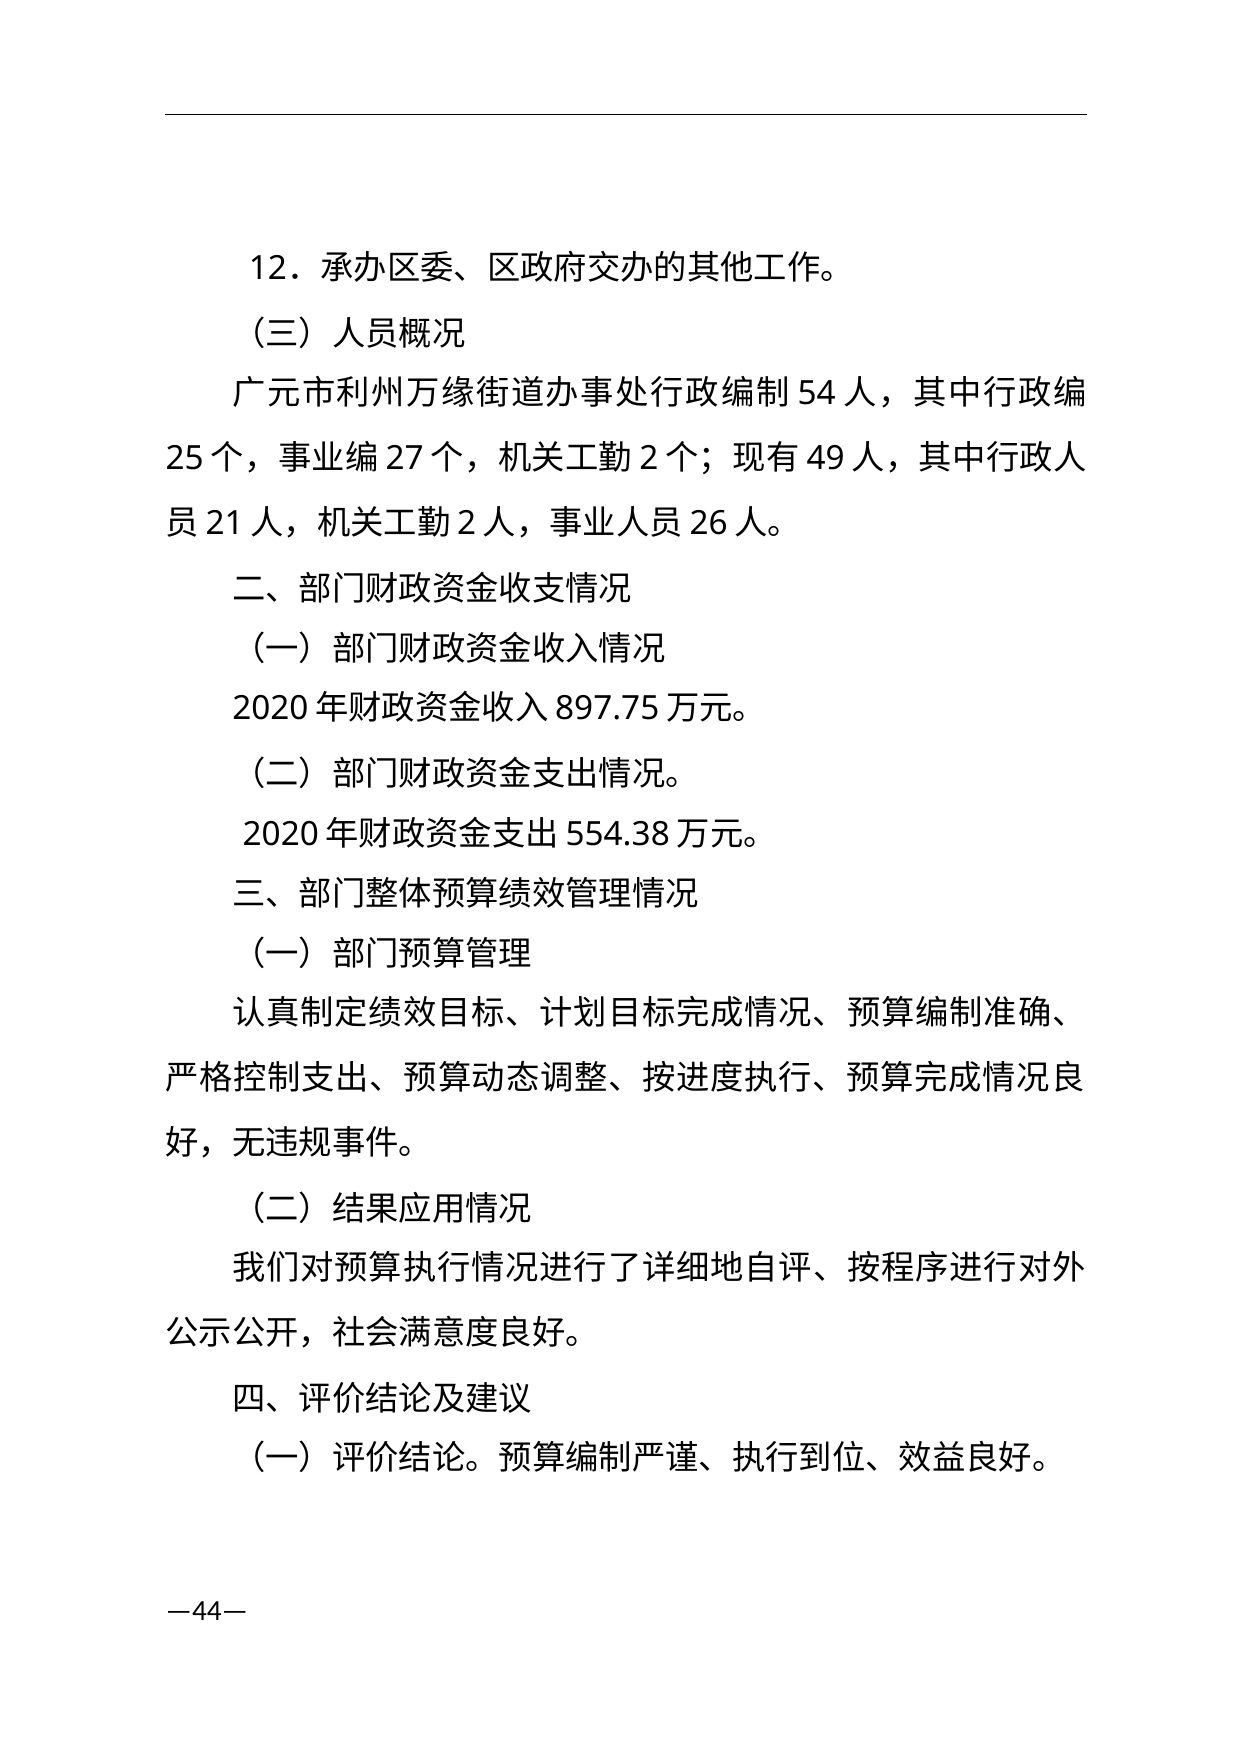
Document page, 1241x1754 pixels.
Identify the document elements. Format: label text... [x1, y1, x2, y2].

text 三、部门整体预算绩效管理情况 [165, 858, 1087, 918]
text 12．承办区委、区政府交办的其他工作。 [165, 233, 1087, 298]
text 二、部门财政资金收支情况 [165, 553, 1087, 613]
text 我们对预算执行情况进行了详细地自评、按程序进行对外公示公开，社会满意度良好。 [165, 1233, 1087, 1363]
text 认真制定绩效目标、计划目标完成情况、预算编制准确、严格控制支出、预算动态调整、按进度执行、预算完成情况良好，无违规事件。 [165, 978, 1087, 1173]
text （一）部门财政资金收入情况 [165, 613, 1087, 673]
text 2020年财政资金收入897.75万元。 [165, 673, 1087, 738]
text （一）部门预算管理 [165, 918, 1087, 978]
list 部门财政资金支出情况。 [165, 738, 1087, 798]
text （二）结果应用情况 [165, 1173, 1087, 1233]
text （一）评价结论。预算编制严谨、执行到位、效益良好。 [165, 1423, 1087, 1488]
text （三）人员概况 [165, 298, 1087, 358]
text 2020年财政资金支出554.38万元。 [209, 798, 1087, 858]
text 广元市利州万缘街道办事处行政编制54人，其中行政编25个，事业编27个，机关工勤2个；现有49人，其中行政人员21人，机关工勤2人，事业人员26人。 [165, 358, 1087, 553]
text 四、评价结论及建议 [165, 1363, 1087, 1423]
